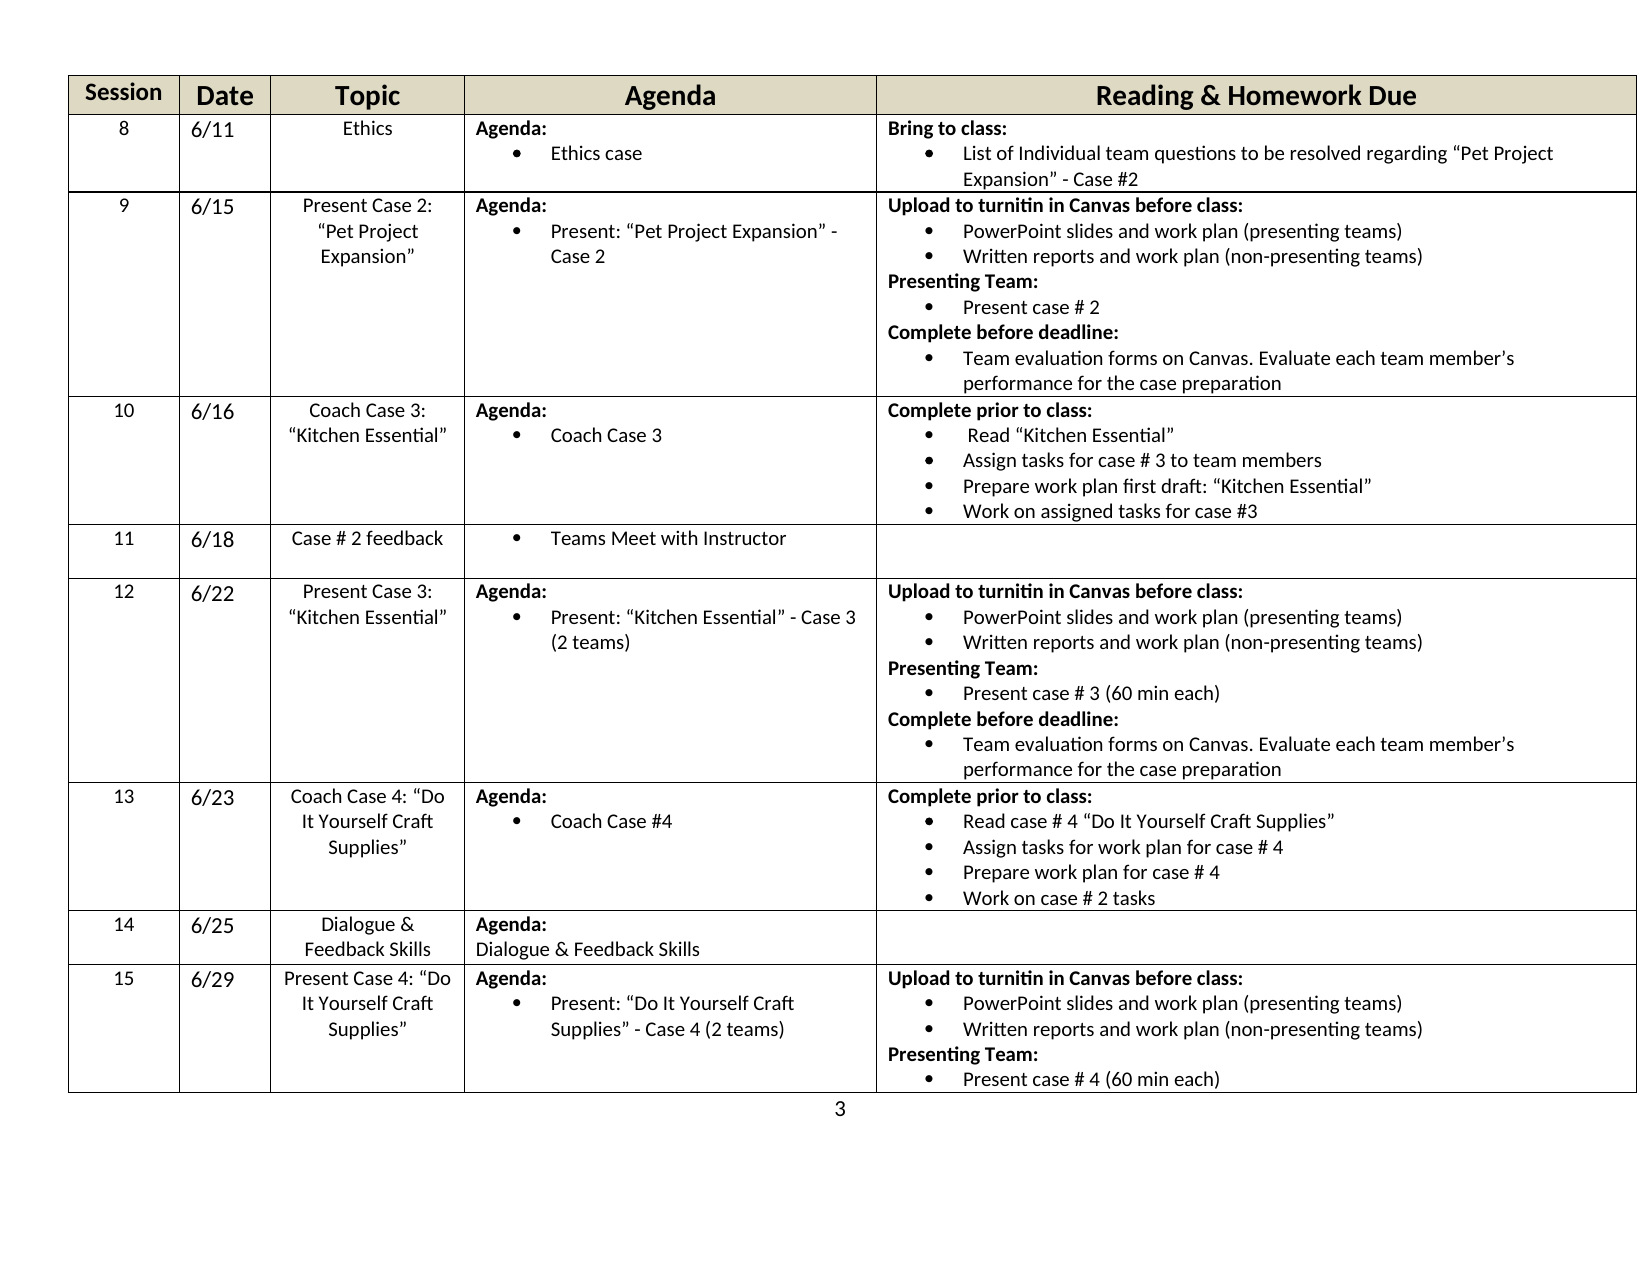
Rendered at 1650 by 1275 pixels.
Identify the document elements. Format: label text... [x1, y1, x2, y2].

table_header Topic [271, 76, 464, 114]
table_cell 6/23 [180, 783, 270, 910]
table_cell Case # 2 feedback [271, 525, 464, 578]
table_cell Coach Case 4: “Do It Yourself Craft Supplies” [271, 783, 464, 910]
table_cell 6/11 [180, 115, 270, 191]
table_cell Agenda: Dialogue & Feedback Skills [465, 911, 876, 964]
table_header Session [69, 76, 179, 114]
table_header Reading & Homework Due [877, 76, 1636, 114]
table_cell Present Case 3: “Kitchen Essential” [271, 579, 464, 782]
table_cell 8 [69, 115, 179, 191]
table_cell [877, 911, 1636, 964]
table_cell Agenda: Coach Case 3 [465, 397, 876, 524]
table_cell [465, 965, 876, 1092]
table_cell Dialogue & Feedback Skills [271, 911, 464, 964]
table_cell 6/22 [180, 579, 270, 782]
table_cell Ethics [271, 115, 464, 191]
table_cell Agenda: Present: “Pet Project Expansion” - Case 2 [465, 193, 876, 396]
table_cell 6/15 [180, 193, 270, 396]
table_cell 12 [69, 579, 179, 782]
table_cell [271, 965, 464, 1092]
table_cell 13 [69, 783, 179, 910]
table_cell Agenda: Coach Case #4 [465, 783, 876, 910]
table_cell 15 [69, 965, 179, 1092]
table_cell 6/18 [180, 525, 270, 578]
table_cell Agenda: Present: “Kitchen Essential” - Case 3 (2 teams) [465, 579, 876, 782]
table_cell Bring to class: List of Individual team questions to be resolved regarding “Pet Project Expansion” - Case #2 [877, 115, 1636, 191]
table_cell Coach Case 3: “Kitchen Essential” [271, 397, 464, 524]
table_cell 14 [69, 911, 179, 964]
table_cell 11 [69, 525, 179, 578]
table_cell Upload to turnitin in Canvas before class: PowerPoint slides and work plan (presenting teams) Written reports and work plan (non-presenting teams) Presenting Team: Present case # 2 Complete before deadline: Team evaluation forms on Canvas. Evaluate each team member’s performance for the case preparation [877, 193, 1636, 396]
table_cell Upload to turnitin in Canvas before class: PowerPoint slides and work plan (presenting teams) Written reports and work plan (non-presenting teams) Presenting Team: Present case # 3 (60 min each) Complete before deadline: Team evaluation forms on Canvas. Evaluate each team member’s performance for the case preparation [877, 579, 1636, 782]
table_cell 6/25 [180, 911, 270, 964]
table_cell Agenda: Ethics case [465, 115, 876, 191]
table_header Agenda [465, 76, 876, 114]
table_cell Present Case 2: “Pet Project Expansion” [271, 193, 464, 396]
table_cell [877, 525, 1636, 578]
table_cell 9 [69, 193, 179, 396]
table_cell Teams Meet with Instructor [465, 525, 876, 578]
table_cell Complete prior to class: Read case # 4 “Do It Yourself Craft Supplies” Assign tasks for work plan for case # 4 Prepare work plan for case # 4 Work on case # 2 tasks [877, 783, 1636, 910]
table_cell Complete prior to class: Read “Kitchen Essential” Assign tasks for case # 3 to team members Prepare work plan first draft: “Kitchen Essential” Work on assigned tasks for case #3 [877, 397, 1636, 524]
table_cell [877, 965, 1636, 1092]
table_cell 10 [69, 397, 179, 524]
table_header Date [180, 76, 270, 114]
table_cell 6/29 [180, 965, 270, 1092]
table_cell 6/16 [180, 397, 270, 524]
